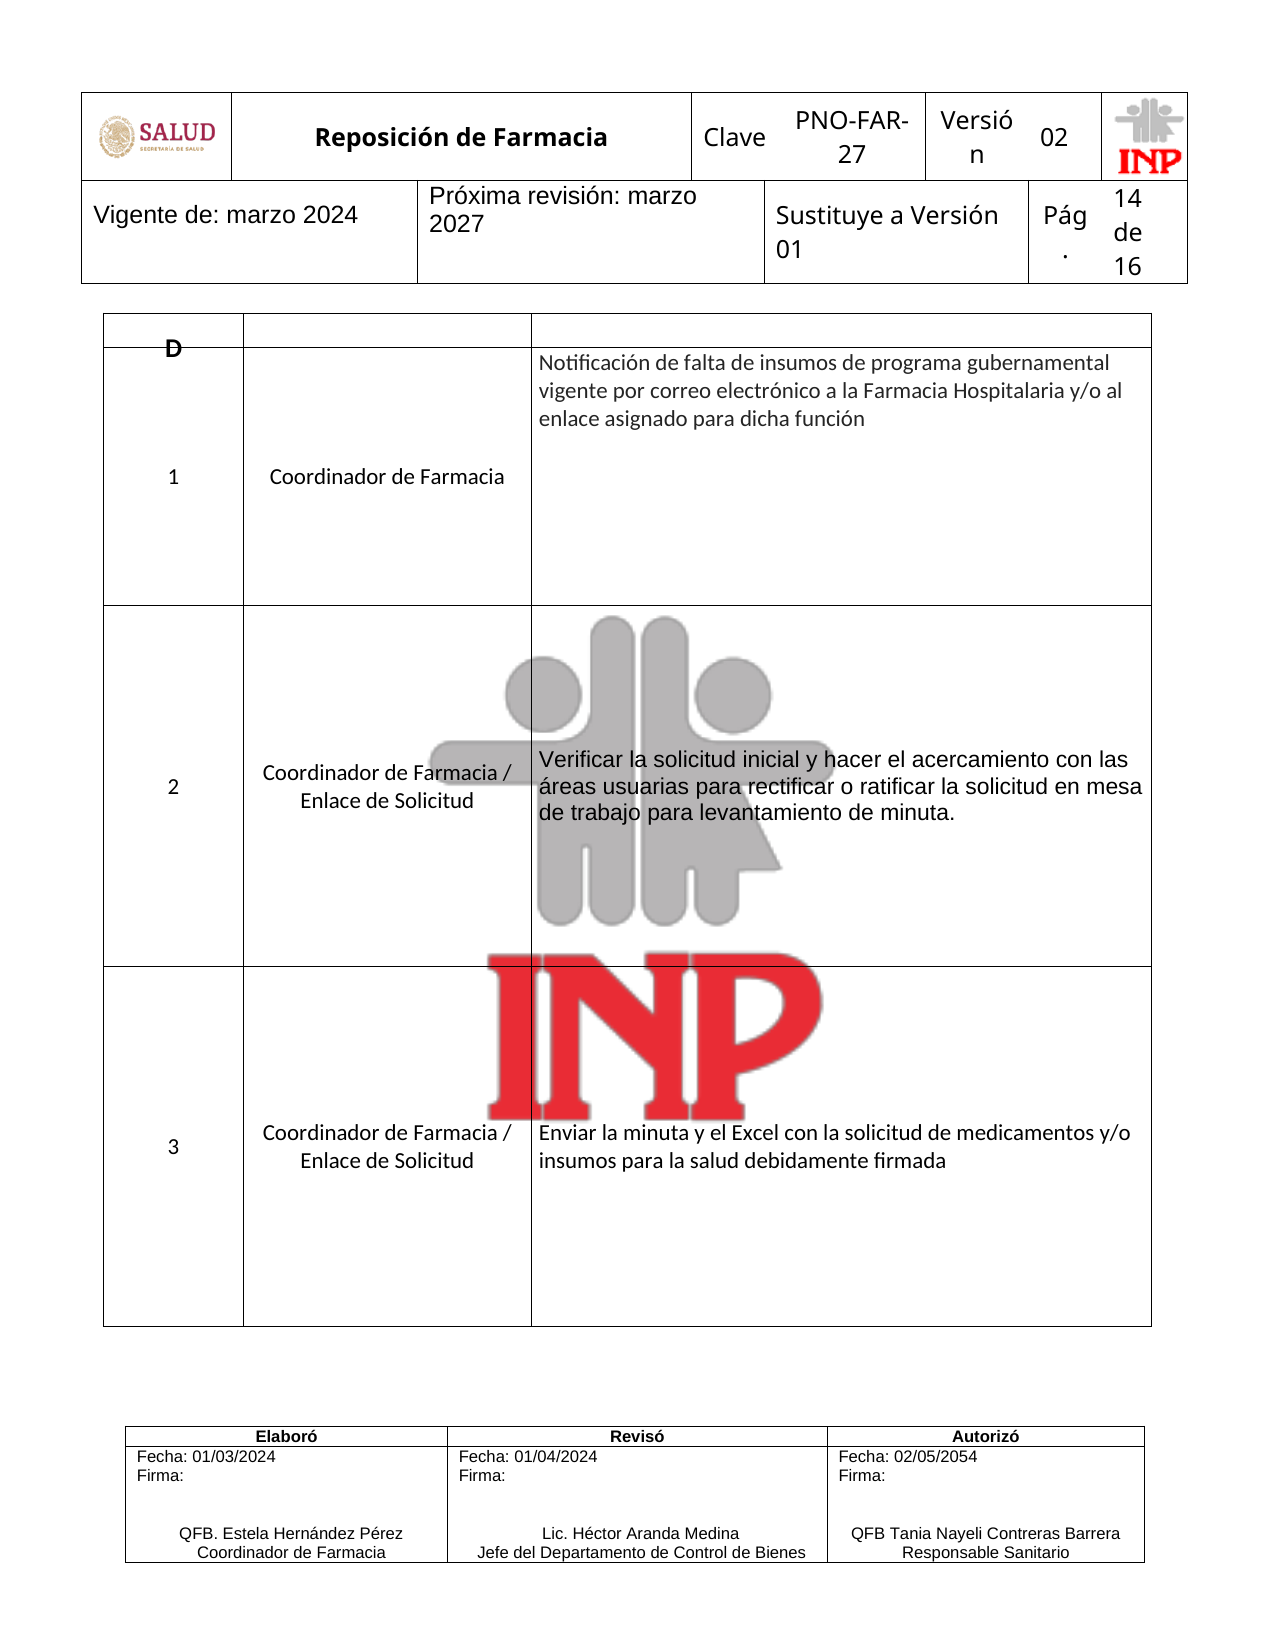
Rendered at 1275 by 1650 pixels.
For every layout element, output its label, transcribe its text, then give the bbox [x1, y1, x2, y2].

table_cell 1 [104, 348, 243, 605]
table_cell Enviar la minuta y el Excel con la solicitud de medicamentos y/o insumos para la salud debidamente firmada [532, 967, 1151, 1326]
table_cell 3 [104, 967, 243, 1326]
table_cell Verificar la solicitud inicial y hacer el acercamiento con las áreas usuarias para rectificar o ratificar la solicitud en mesa de trabajo para levantamiento de minuta. [532, 606, 1151, 966]
picture [1113, 96, 1187, 177]
table_cell Coordinador de Farmacia / Enlace de Solicitud [244, 606, 531, 966]
table_cell Coordinador de Farmacia / Enlace de Solicitud [244, 967, 531, 1326]
picture [93, 110, 221, 163]
table_cell 2 [104, 606, 243, 966]
table_cell Coordinador de Farmacia [244, 348, 531, 605]
table_cell Notificación de falta de insumos de programa gubernamental vigente por correo electrónico a la Farmacia Hospitalaria y/o al enlace asignado para dicha función [532, 348, 1151, 605]
